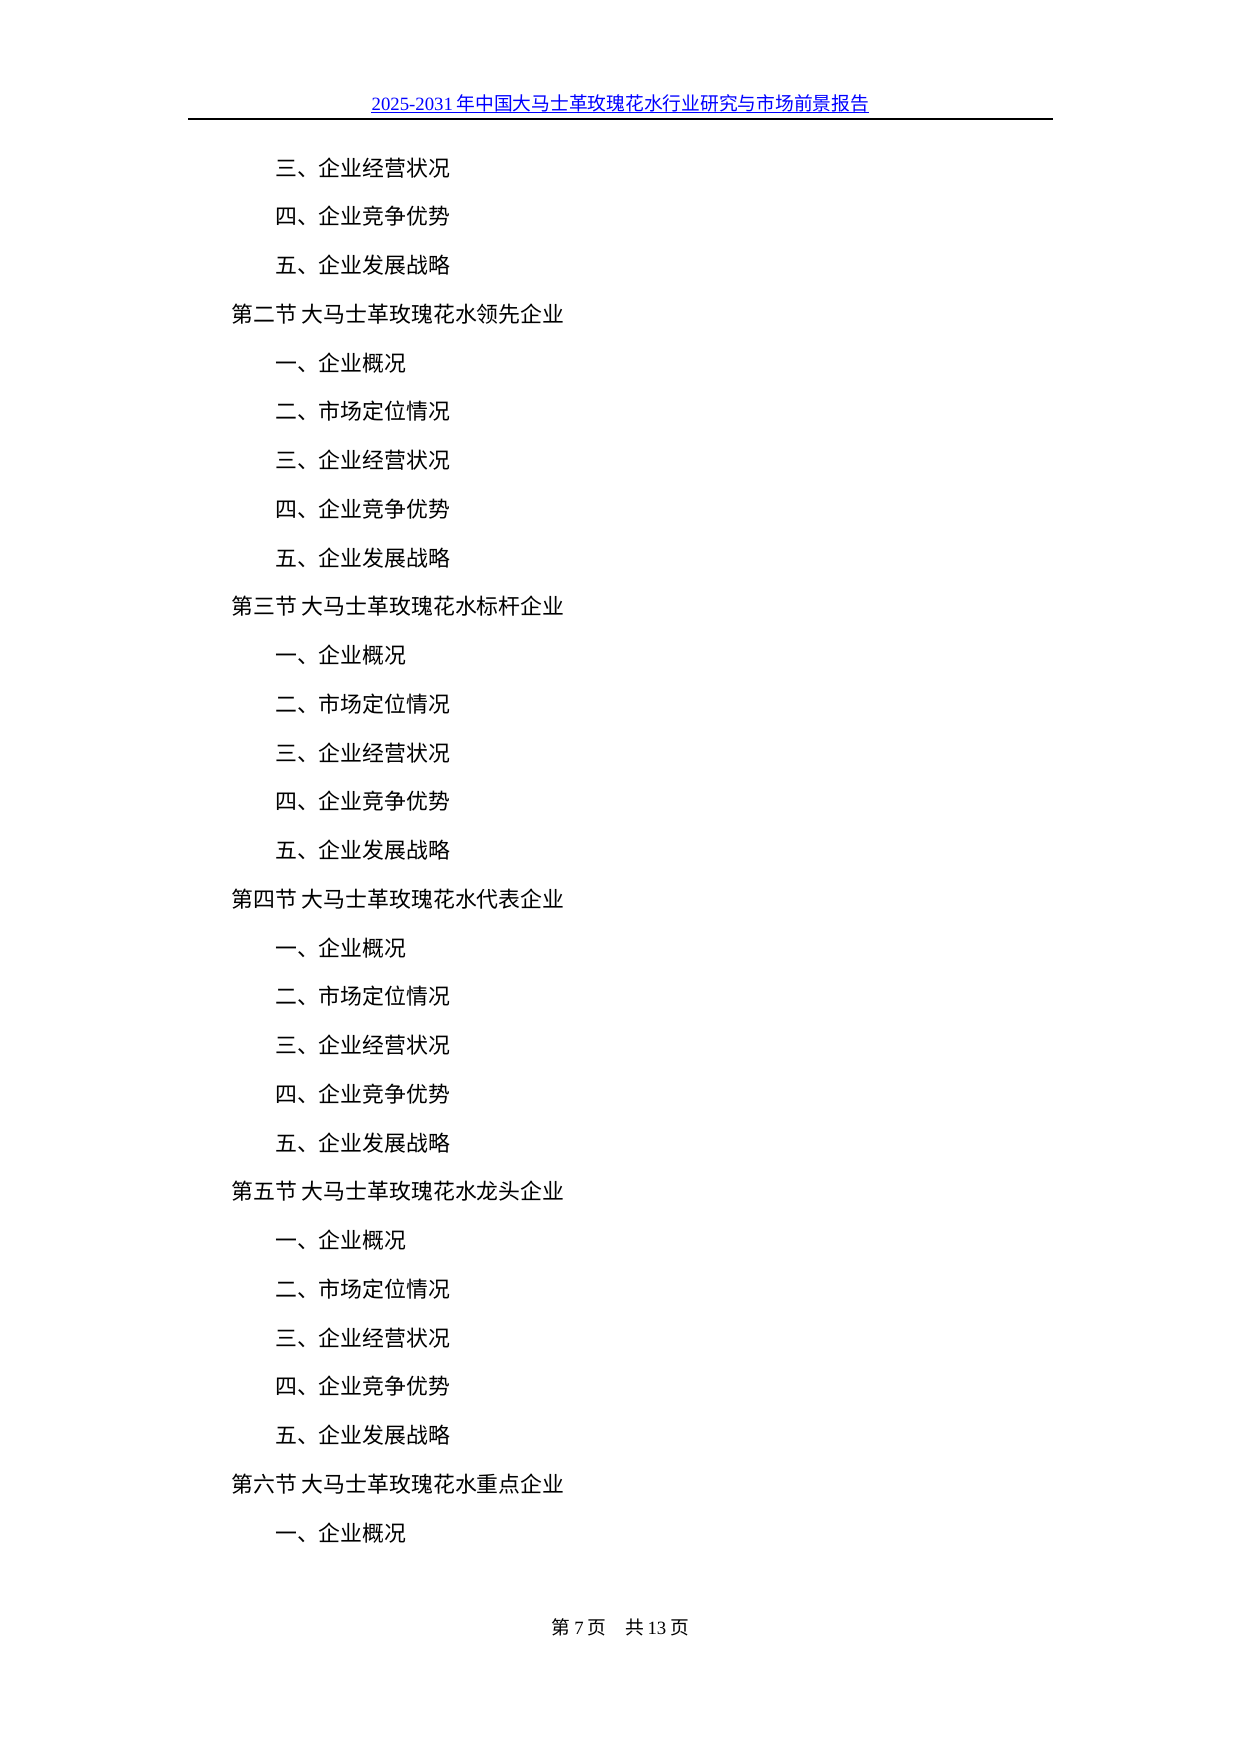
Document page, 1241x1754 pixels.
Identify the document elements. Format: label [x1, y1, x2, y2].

text [187, 150, 1053, 1548]
